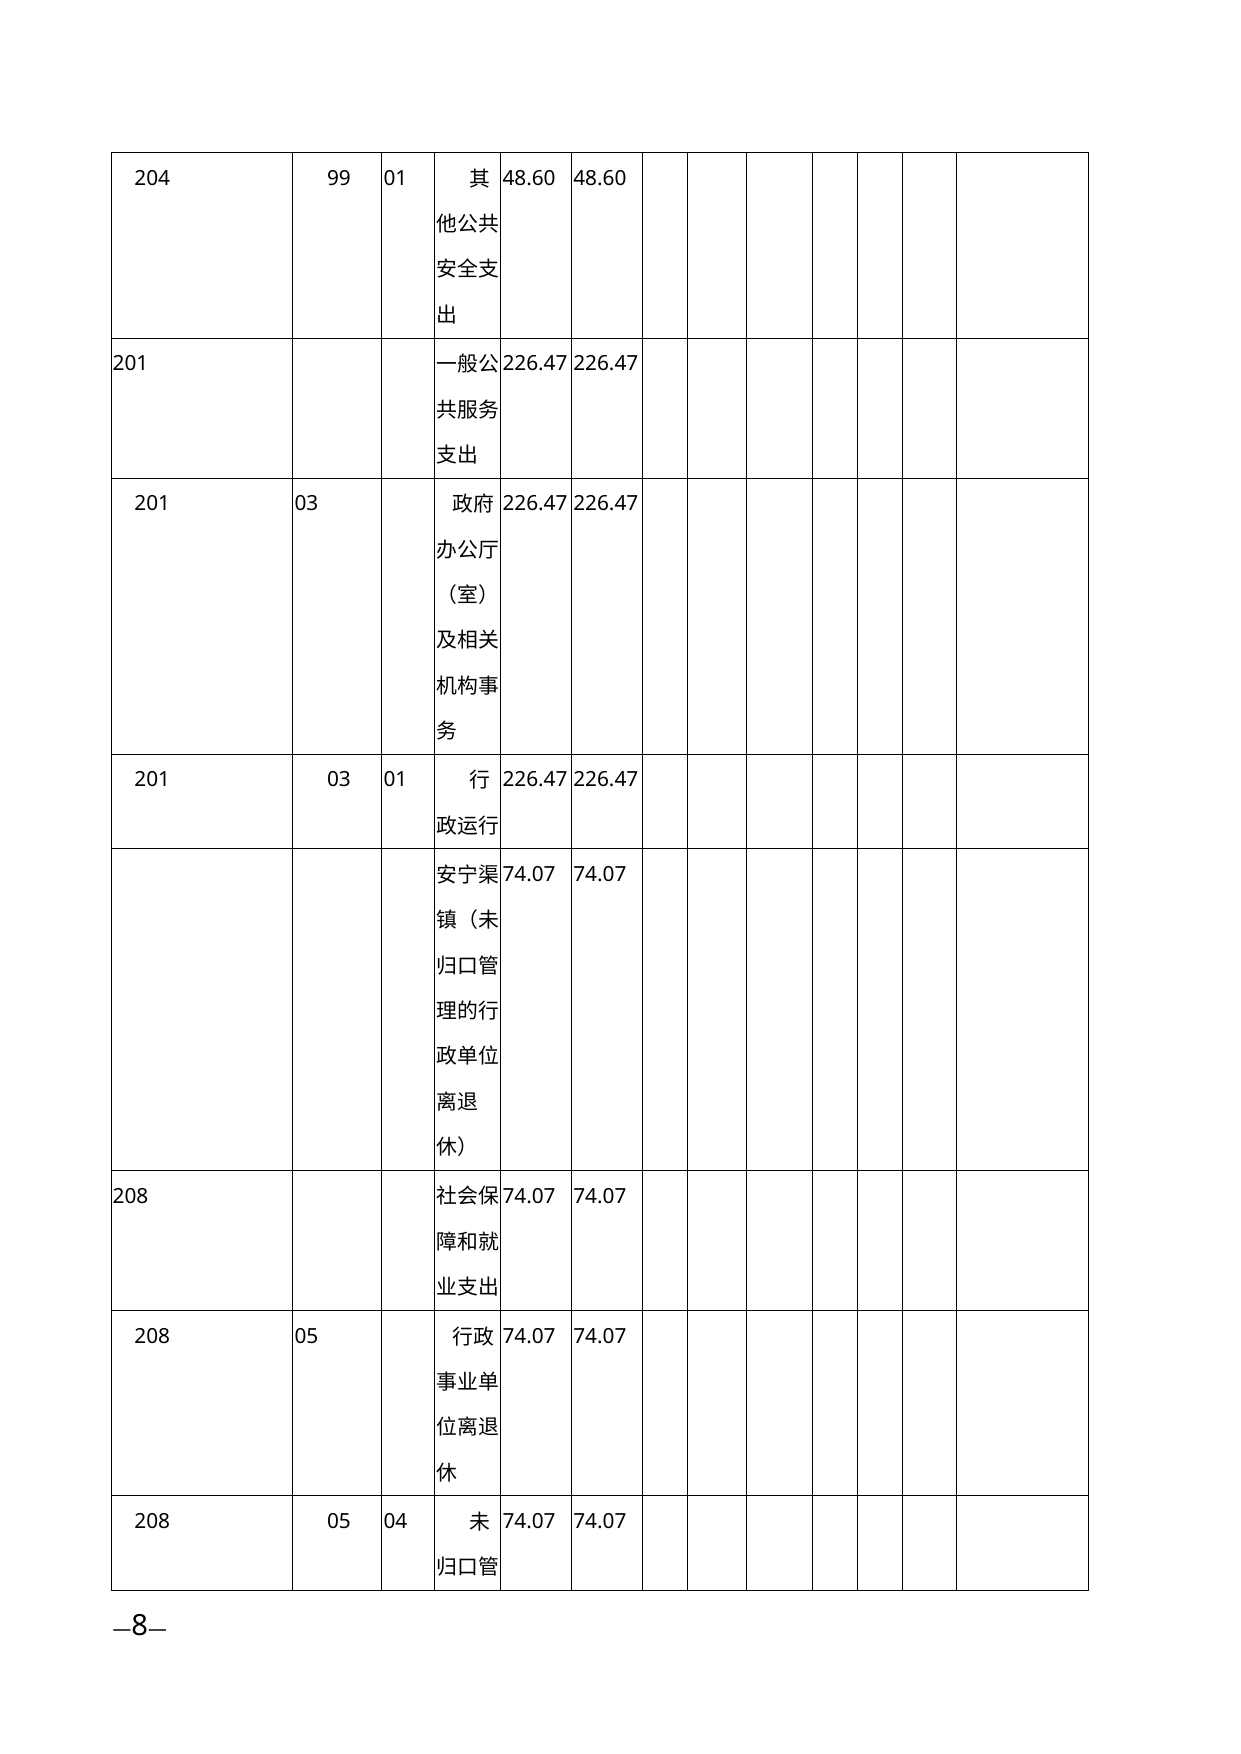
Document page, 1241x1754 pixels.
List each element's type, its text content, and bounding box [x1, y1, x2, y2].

table_cell [688, 755, 746, 848]
table_cell 226.47 [572, 479, 642, 753]
table_cell 226.47 [501, 755, 571, 848]
table_cell [112, 849, 292, 1170]
table_cell [858, 849, 902, 1170]
table_cell [643, 479, 687, 753]
table_cell 48.60 [572, 153, 642, 337]
table_cell [382, 479, 434, 753]
table_cell 74.07 [501, 849, 571, 1170]
table_cell 204 [112, 153, 292, 337]
table_cell [813, 1311, 857, 1495]
table_cell 03 [293, 479, 381, 753]
table_cell 201 [112, 339, 292, 477]
table_cell [747, 1496, 812, 1590]
table_cell [813, 339, 857, 477]
table_cell 05 [293, 1311, 381, 1495]
table_cell [903, 1171, 956, 1310]
table_cell 226.47 [501, 339, 571, 477]
table_cell 226.47 [572, 339, 642, 477]
table_cell [813, 849, 857, 1170]
table_cell [747, 339, 812, 477]
table_cell [747, 1311, 812, 1495]
table_cell 05 [293, 1496, 381, 1590]
table_cell [293, 849, 381, 1170]
table_cell 201 [112, 479, 292, 753]
table_cell [903, 153, 956, 337]
table_cell [858, 755, 902, 848]
table_cell [688, 849, 746, 1170]
table_cell 74.07 [572, 849, 642, 1170]
table_cell [747, 479, 812, 753]
table_cell 04 [382, 1496, 434, 1590]
table_cell 未归口管理的行政单位离退休 [435, 1496, 500, 1590]
table_cell [858, 1171, 902, 1310]
table_cell [957, 1171, 1088, 1310]
table_cell 行政运行 [435, 755, 500, 848]
table_cell [903, 1496, 956, 1590]
table_cell [957, 153, 1088, 337]
table_cell 208 [112, 1311, 292, 1495]
table_cell [643, 153, 687, 337]
table_cell [747, 153, 812, 337]
table_cell 其他公共安全支出 [435, 153, 500, 337]
table_cell [957, 479, 1088, 753]
table_cell [293, 339, 381, 477]
table_cell [957, 1496, 1088, 1590]
table_cell 安宁渠镇（未归口管理的行政单位离退休） [435, 849, 500, 1170]
table_cell [858, 1496, 902, 1590]
table_cell [643, 339, 687, 477]
table_cell [957, 849, 1088, 1170]
table_cell [903, 339, 956, 477]
table_cell 01 [382, 153, 434, 337]
table_cell [747, 1171, 812, 1310]
table_cell [903, 755, 956, 848]
table_cell 社会保障和就业支出 [435, 1171, 500, 1310]
table_cell [813, 1171, 857, 1310]
table_cell 74.07 [572, 1496, 642, 1590]
table_cell [957, 339, 1088, 477]
table_cell [643, 1496, 687, 1590]
table_cell 208 [112, 1171, 292, 1310]
table_cell [903, 849, 956, 1170]
table_cell [957, 755, 1088, 848]
table_cell [643, 849, 687, 1170]
table_cell [688, 1496, 746, 1590]
table_cell [688, 153, 746, 337]
table_cell [903, 479, 956, 753]
table_cell 74.07 [501, 1311, 571, 1495]
table_cell [858, 339, 902, 477]
table_cell [643, 755, 687, 848]
table_cell [858, 153, 902, 337]
table_cell [858, 1311, 902, 1495]
table_cell [957, 1311, 1088, 1495]
table_cell [813, 755, 857, 848]
table_cell [688, 1311, 746, 1495]
table_cell 226.47 [501, 479, 571, 753]
table_cell [813, 1496, 857, 1590]
table_cell [858, 479, 902, 753]
table_cell [813, 153, 857, 337]
table_cell 行政事业单位离退休 [435, 1311, 500, 1495]
table_cell 74.07 [501, 1171, 571, 1310]
table_cell 48.60 [501, 153, 571, 337]
table_cell 208 [112, 1496, 292, 1590]
table_cell 03 [293, 755, 381, 848]
table_cell [382, 1171, 434, 1310]
table_cell [293, 1171, 381, 1310]
table_cell 99 [293, 153, 381, 337]
table_cell [747, 849, 812, 1170]
table_cell [813, 479, 857, 753]
table_cell 01 [382, 755, 434, 848]
table_cell [382, 849, 434, 1170]
table_cell [688, 1171, 746, 1310]
table_cell 226.47 [572, 755, 642, 848]
table_cell 政府办公厅（室）及相关机构事务 [435, 479, 500, 753]
table_cell [382, 339, 434, 477]
table_cell 74.07 [572, 1171, 642, 1310]
table_cell [382, 1311, 434, 1495]
table_cell 74.07 [572, 1311, 642, 1495]
table_cell [903, 1311, 956, 1495]
table_cell [688, 479, 746, 753]
table_cell [688, 339, 746, 477]
table_cell 一般公共服务支出 [435, 339, 500, 477]
table_cell 74.07 [501, 1496, 571, 1590]
table_cell 201 [112, 755, 292, 848]
table_cell [643, 1171, 687, 1310]
table_cell [747, 755, 812, 848]
table_cell [643, 1311, 687, 1495]
